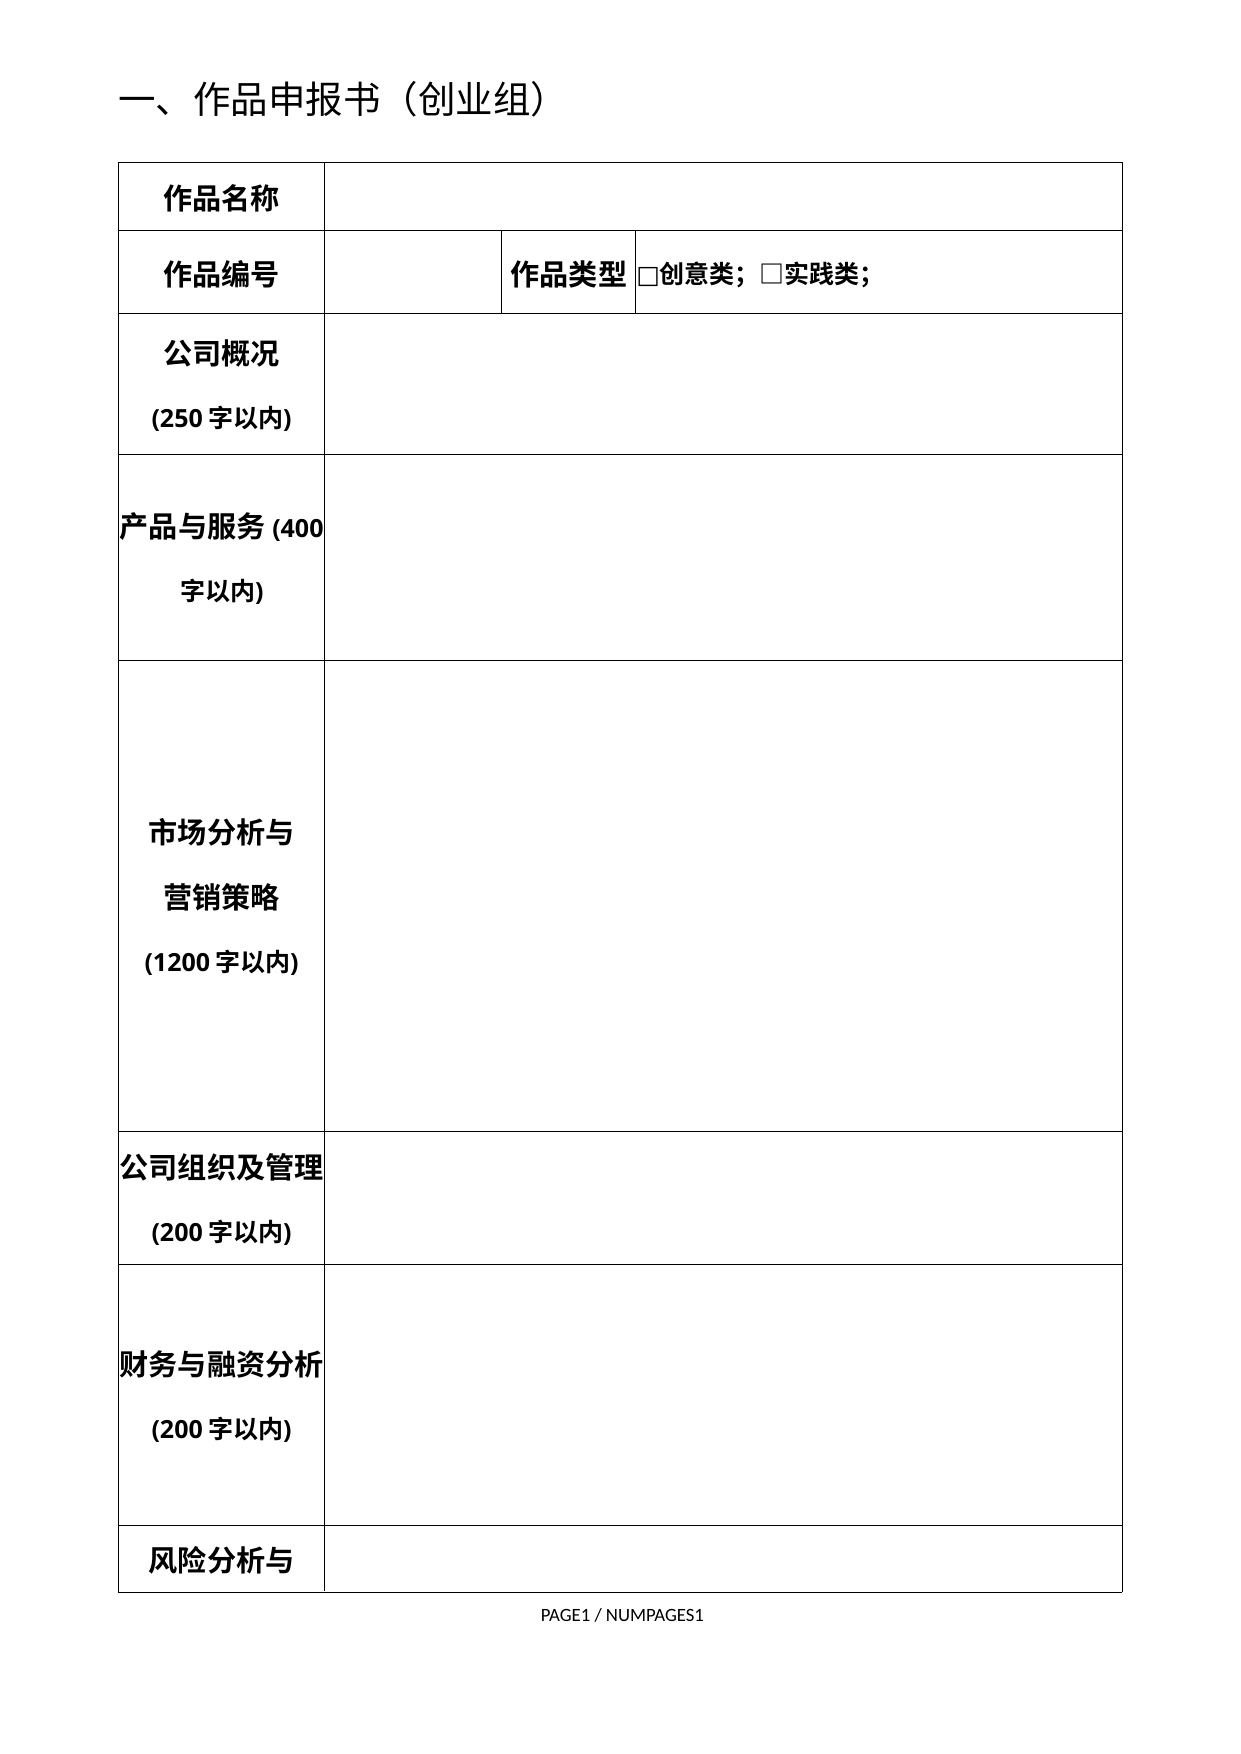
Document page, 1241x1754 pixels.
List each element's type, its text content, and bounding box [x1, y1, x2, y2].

table_cell 公司组织及管理 (200字以内) [119, 1132, 324, 1264]
table_cell [325, 1526, 1122, 1591]
table_cell 作品类型 [502, 231, 635, 313]
table_cell □创意类；□实践类； [636, 231, 1122, 313]
table_cell [325, 661, 1122, 1131]
table_cell 市场分析与 营销策略 (1200字以内) [119, 661, 324, 1131]
table_cell [325, 455, 1122, 659]
table_cell [325, 1132, 1122, 1264]
table_cell 风险分析与 应对策略 (200字以内) [119, 1526, 324, 1591]
table_cell [325, 314, 1122, 453]
table_cell 公司概况 (250字以内) [119, 314, 324, 453]
text 一、作品申报书（创业组） [118, 64, 1122, 129]
table_header [325, 163, 1122, 230]
table_cell 产品与服务 (400字以内) [119, 455, 324, 659]
table_cell [325, 231, 501, 313]
table_cell [325, 1265, 1122, 1525]
table_header 作品名称 [119, 163, 324, 230]
table_cell 作品编号 [119, 231, 324, 313]
table_cell 财务与融资分析(200字以内) [119, 1265, 324, 1525]
